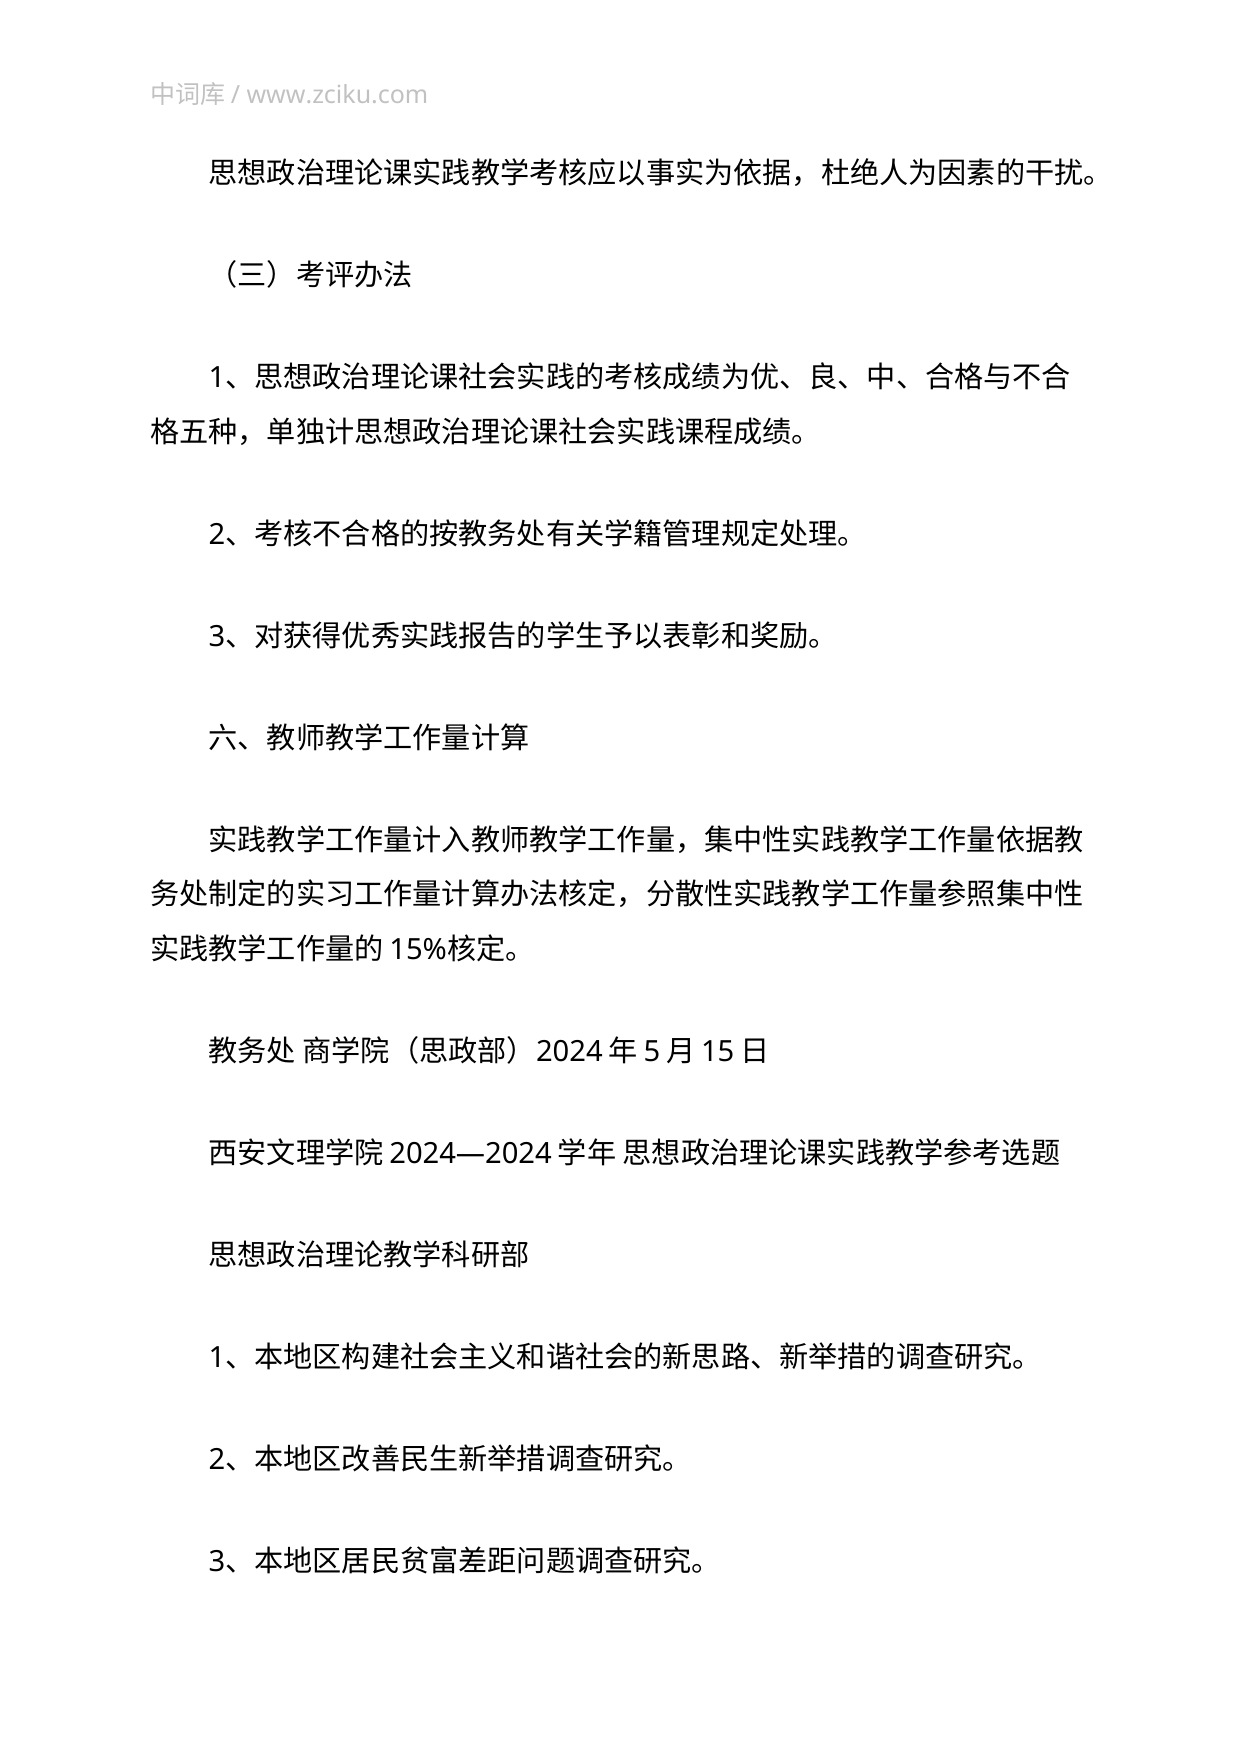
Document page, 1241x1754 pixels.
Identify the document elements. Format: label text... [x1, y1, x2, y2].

text 2、考核不合格的按教务处有关学籍管理规定处理。 [150, 510, 1090, 553]
text （三）考评办法 [150, 252, 1090, 294]
text 思想政治理论课实践教学考核应以事实为依据，杜绝人为因素的干扰。 [150, 150, 1090, 192]
text 教务处 商学院（思政部）2024年5月15日 [150, 1028, 1090, 1070]
text 2、本地区改善民生新举措调查研究。 [150, 1436, 1090, 1478]
text 3、对获得优秀实践报告的学生予以表彰和奖励。 [150, 612, 1090, 655]
text 1、思想政治理论课社会实践的考核成绩为优、良、中、合格与不合格五种，单独计思想政治理论课社会实践课程成绩。 [150, 353, 1090, 451]
text 3、本地区居民贫富差距问题调查研究。 [150, 1537, 1090, 1580]
text 西安文理学院2024—2024学年 思想政治理论课实践教学参考选题 [150, 1130, 1090, 1172]
text 六、教师教学工作量计算 [150, 714, 1090, 757]
text 1、本地区构建社会主义和谐社会的新思路、新举措的调查研究。 [150, 1333, 1090, 1376]
text 思想政治理论教学科研部 [150, 1232, 1090, 1274]
text 实践教学工作量计入教师教学工作量，集中性实践教学工作量依据教务处制定的实习工作量计算办法核定，分散性实践教学工作量参照集中性实践教学工作量的15%核定。 [150, 816, 1090, 968]
